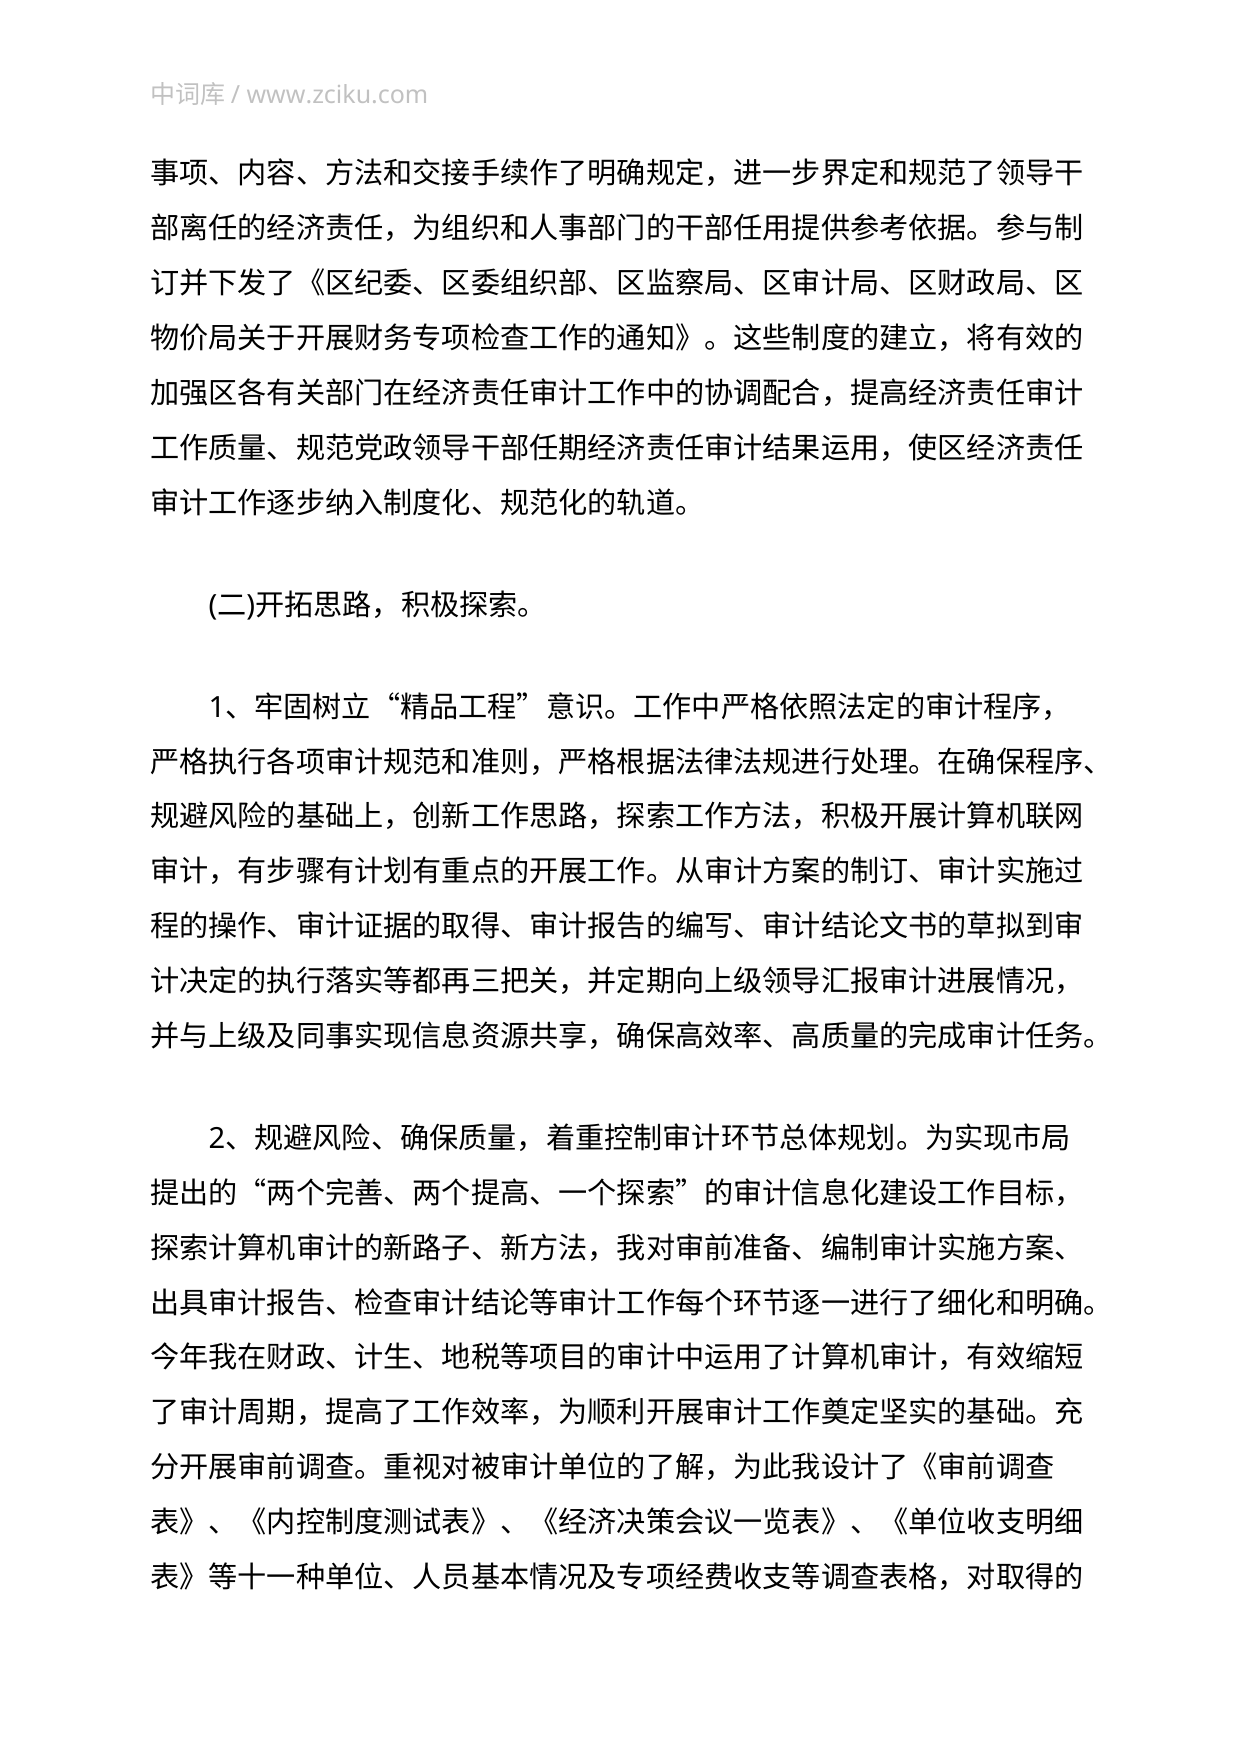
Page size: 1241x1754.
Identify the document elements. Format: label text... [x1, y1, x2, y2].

text (二)开拓思路，积极探索。 [150, 581, 1090, 623]
text 1、牢固树立“精品工程”意识。工作中严格依照法定的审计程序，严格执行各项审计规范和准则，严格根据法律法规进行处理。在确保程序、规避风险的基础上，创新工作思路，探索工作方法，积极开展计算机联网审计，有步骤有计划有重点的开展工作。从审计方案的制订、审计实施过程的操作、审计证据的取得、审计报告的编写、审计结论文书的草拟到审计决定的执行落实等都再三把关，并定期向上级领导汇报审计进展情况，并与上级及同事实现信息资源共享，确保高效率、高质量的完成审计任务。 [150, 683, 1090, 1055]
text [150, 1114, 1090, 1596]
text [150, 150, 1090, 522]
